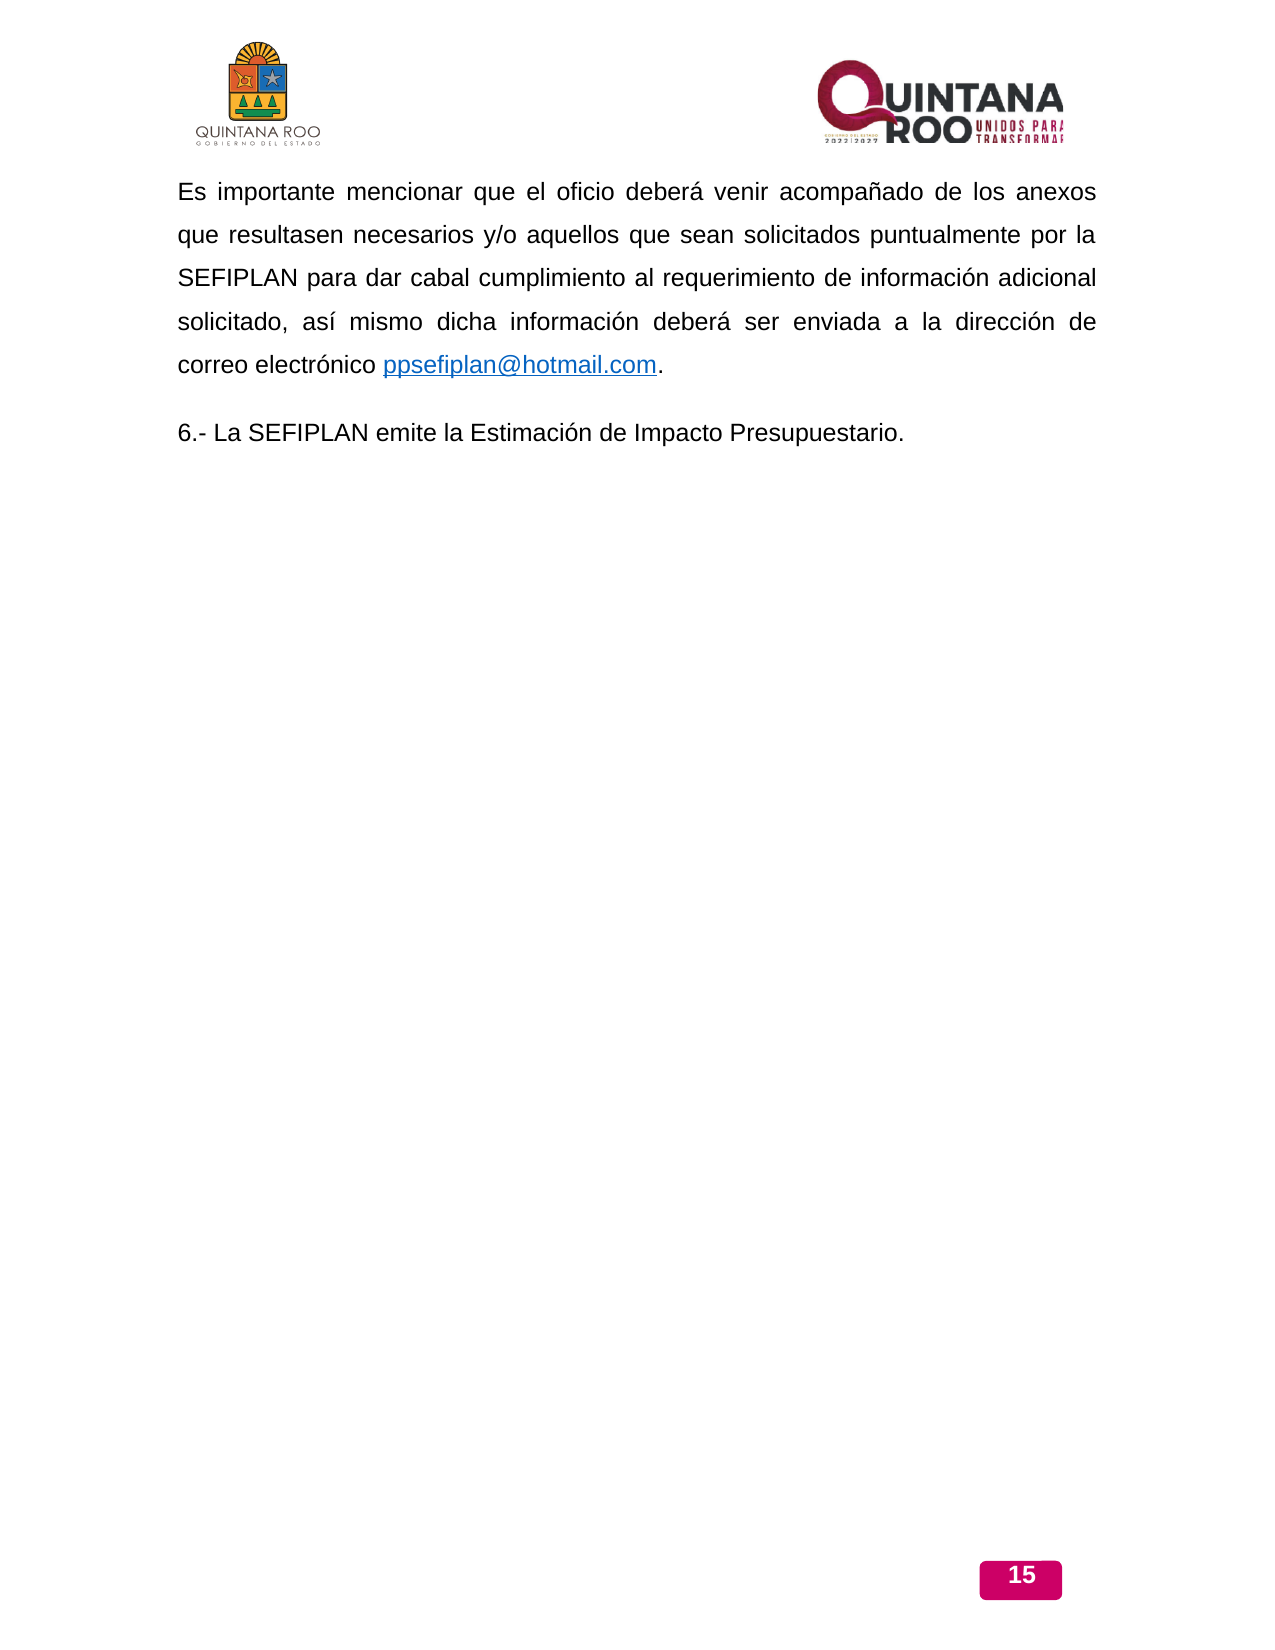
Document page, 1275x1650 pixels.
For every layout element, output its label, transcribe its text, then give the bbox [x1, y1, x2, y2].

text 6.- La SEFIPLAN emite la Estimación de Impacto Presupuestario. [177, 418, 1098, 447]
picture [177, 22, 342, 147]
picture [816, 58, 1064, 143]
text Es importante mencionar que el oficio deberá venir acompañado de los anexos que resultasen necesarios y/o aquellos que sean solicitados puntualmente por la SEFIPLAN para dar cabal cumplimiento al requerimiento de información adicional solicitado, así mismo dicha información deberá ser enviada a la dirección de correo electrónico ppsefiplan@hotmail.com. [177, 177, 1098, 378]
